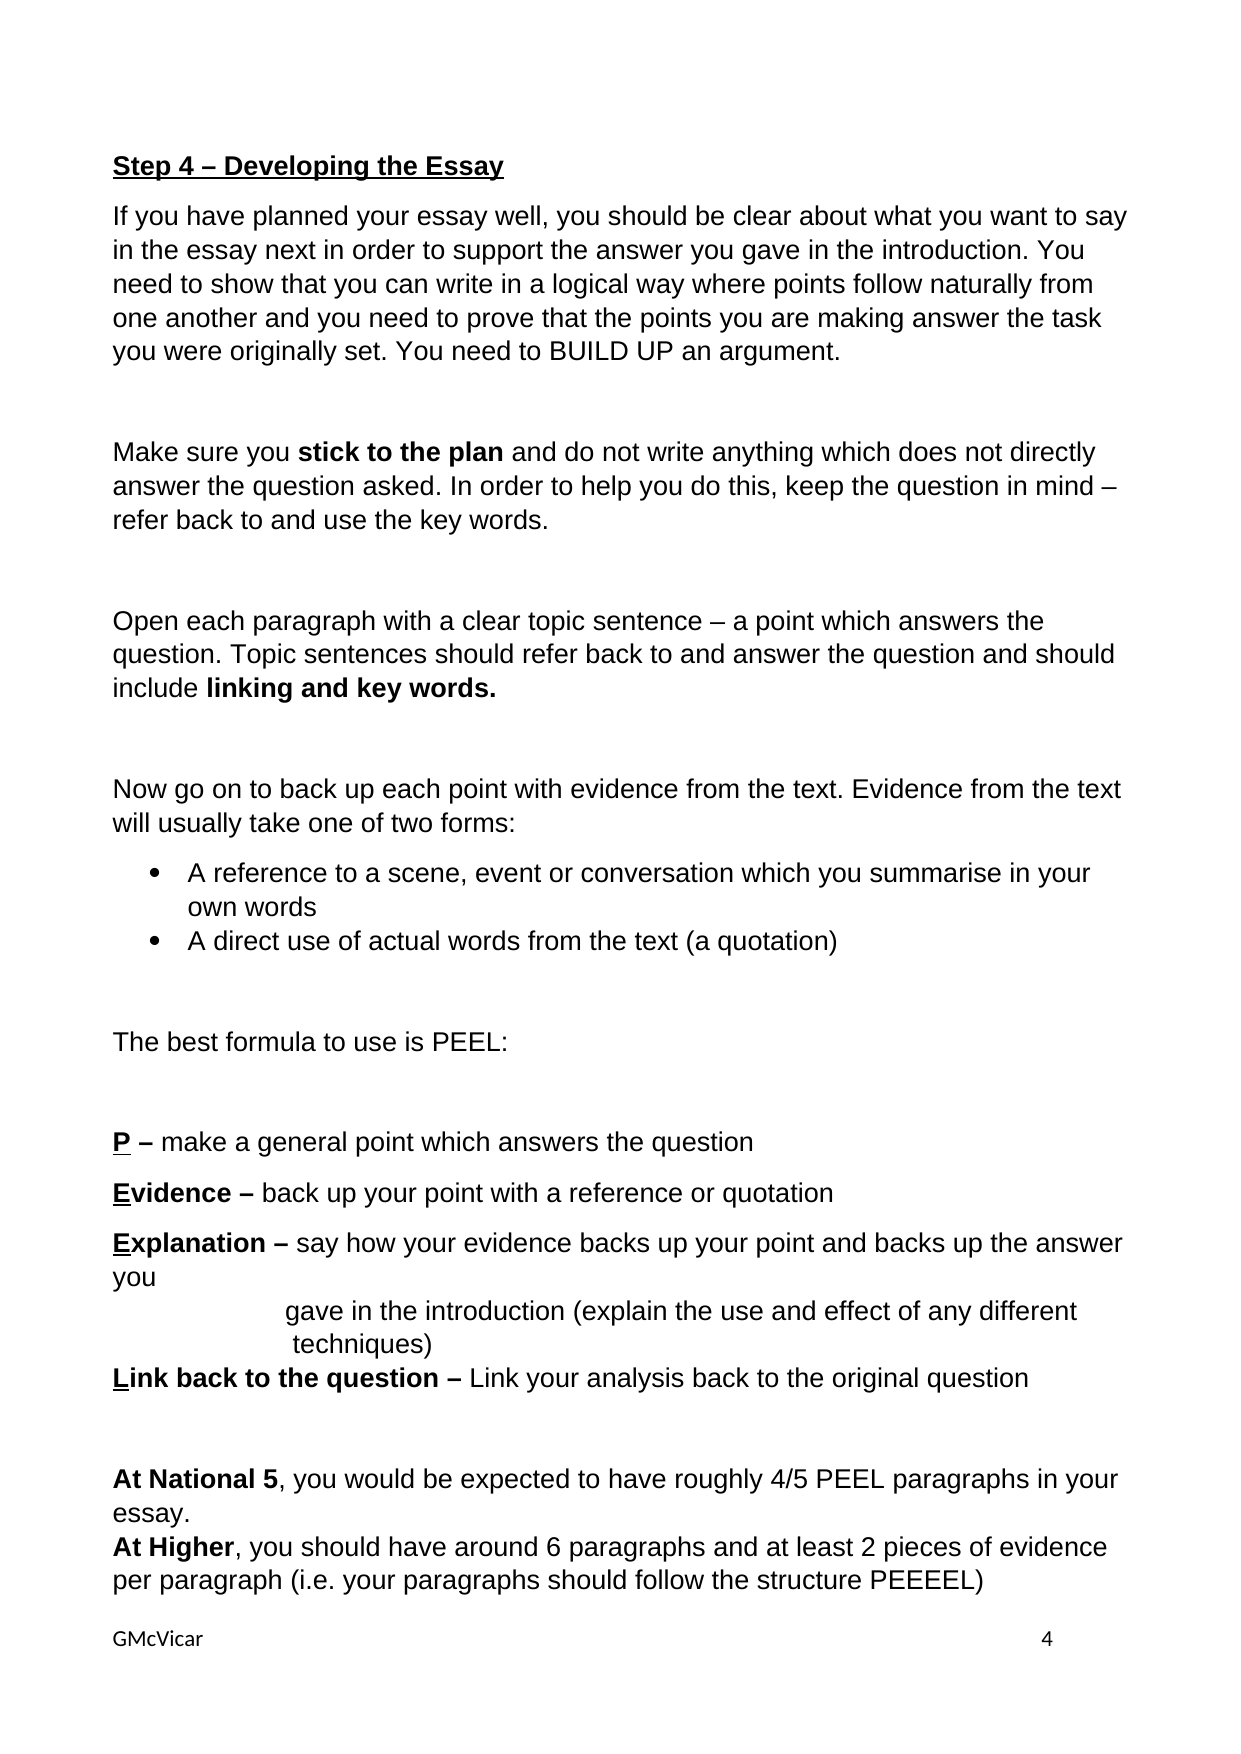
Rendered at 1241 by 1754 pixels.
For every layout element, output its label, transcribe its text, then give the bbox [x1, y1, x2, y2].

text At National 5, you would be expected to have roughly 4/5 PEEL paragraphs in your essay. [112, 1463, 1128, 1528]
text The best formula to use is PEEL: [112, 1026, 1128, 1057]
text gave in the introduction (explain the use and effect of any different [112, 1295, 1128, 1326]
text Step 4 – Developing the Essay [112, 150, 1128, 181]
text Evidence – back up your point with a reference or quotation [112, 1177, 1128, 1208]
text P – make a general point which answers the question [112, 1126, 1128, 1158]
text Now go on to back up each point with evidence from the text. Evidence from the text will usually take one of two forms: [112, 773, 1128, 838]
text Explanation – say how your evidence backs up your point and backs up the answer you [112, 1227, 1128, 1292]
text If you have planned your essay well, you should be clear about what you want to say in the essay next in order to support the answer you gave in the introduction. You need to show that you can write in a logical way where points follow naturally from one another and you need to prove that the points you are making answer the task you were originally set. You need to BUILD UP an argument. [112, 200, 1128, 367]
text At Higher, you should have around 6 paragraphs and at least 2 pieces of evidence per paragraph (i.e. your paragraphs should follow the structure PEEEEL) [112, 1531, 1128, 1596]
text Link back to the question – Link your analysis back to the original question [112, 1362, 1128, 1393]
list A reference to a scene, event or conversation which you summarise in your own words [150, 857, 1128, 922]
text Open each paragraph with a clear topic sentence – a point which answers the question. Topic sentences should refer back to and answer the question and should include linking and key words. [112, 604, 1128, 703]
text techniques) [187, 1328, 1128, 1360]
text Make sure you stick to the plan and do not write anything which does not directly answer the question asked. In order to help you do this, keep the question in mind – refer back to and use the key words. [112, 436, 1128, 535]
list A direct use of actual words from the text (a quotation) [150, 925, 1128, 956]
